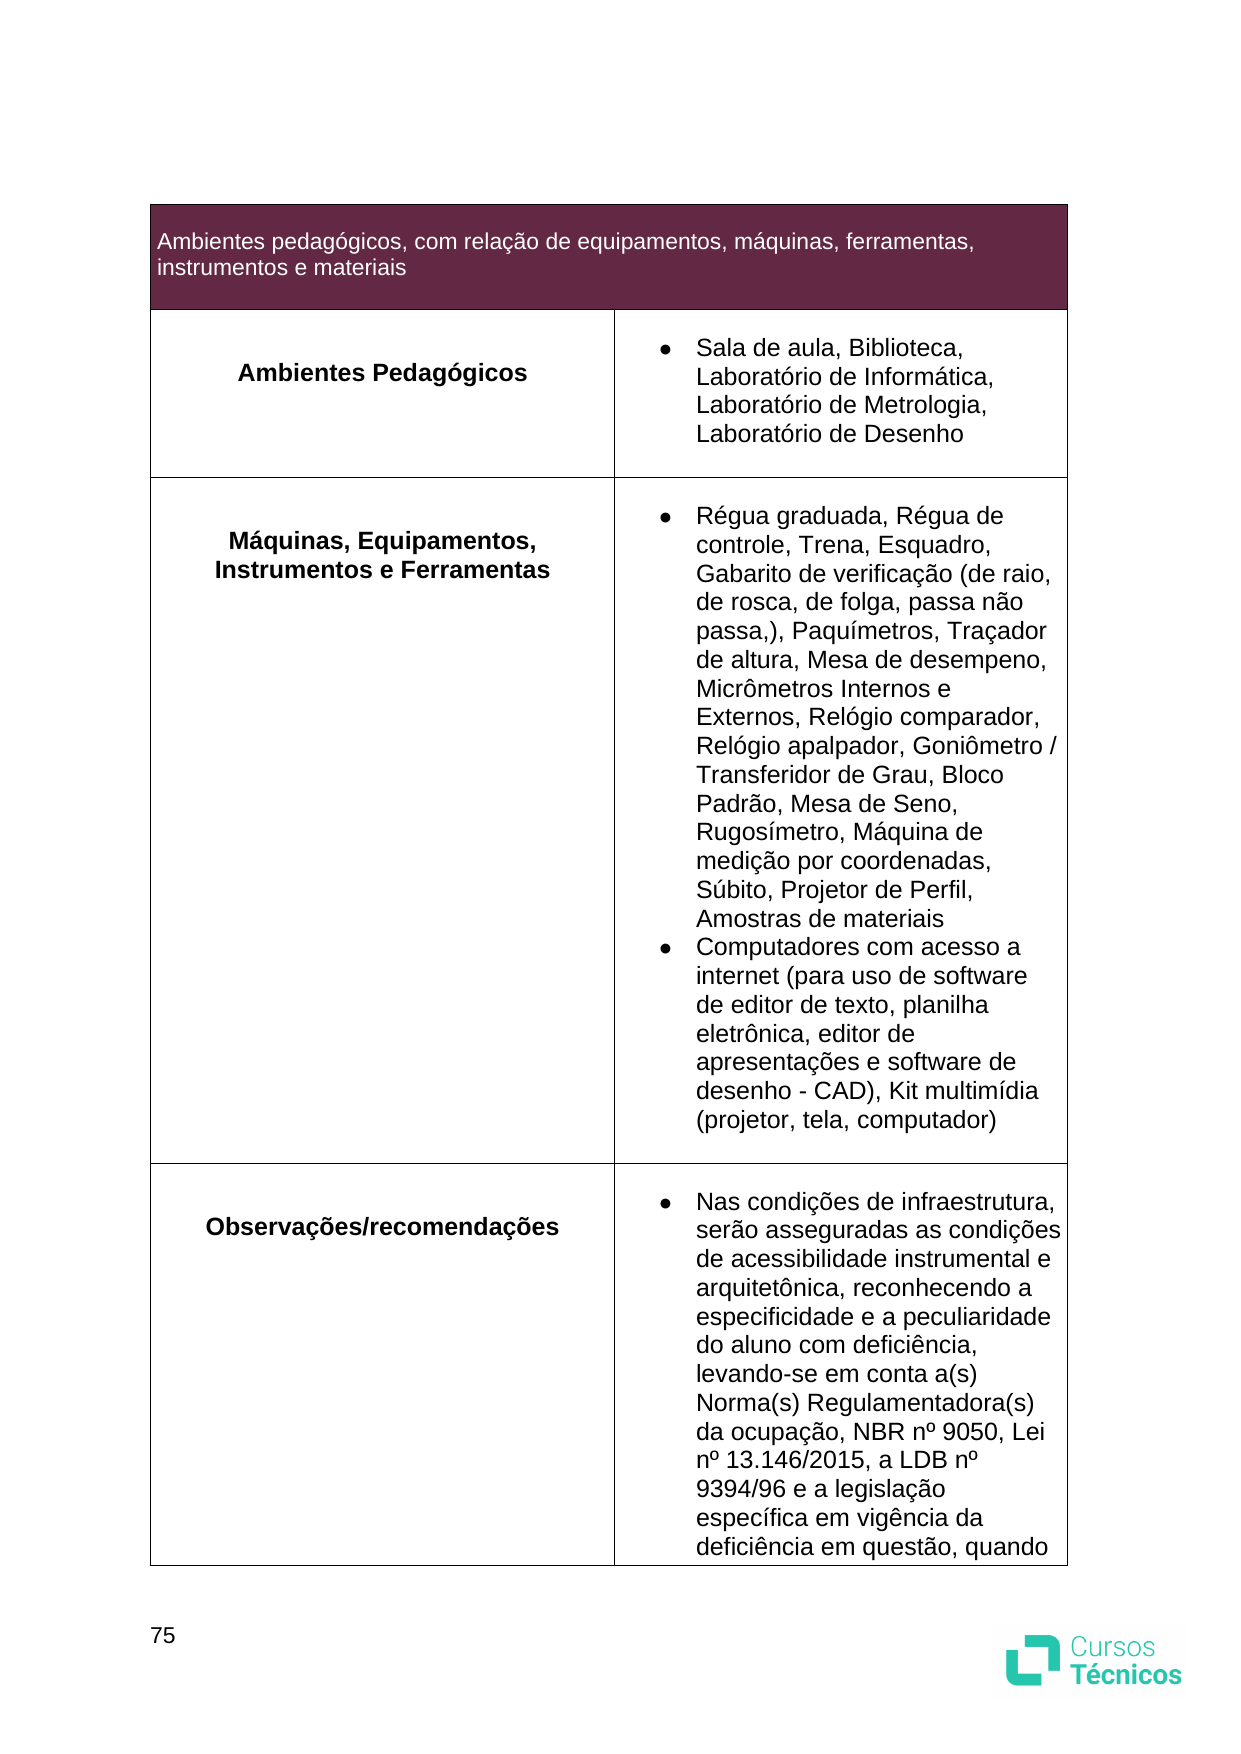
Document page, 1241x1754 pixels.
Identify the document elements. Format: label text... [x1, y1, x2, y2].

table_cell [151, 1164, 614, 1564]
picture [992, 1623, 1186, 1698]
table_cell Máquinas, Equipamentos, Instrumentos e Ferramentas [151, 478, 614, 1163]
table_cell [615, 1164, 1067, 1564]
table_cell Régua graduada, Régua de controle, Trena, Esquadro, Gabarito de verificação (de raio, de rosca, de folga, passa não passa,), Paquímetros, Traçador de altura, Mesa de desempeno, Micrômetros Internos e Externos, Relógio comparador, Relógio apalpador, Goniômetro / Transferidor de Grau, Bloco Padrão, Mesa de Seno, Rugosímetro, Máquina de medição por coordenadas, Súbito, Projetor de Perfil, Amostras de materiais Computadores com acesso a internet (para uso de software de editor de texto, planilha eletrônica, editor de apresentações e software de desenho - CAD), Kit multimídia (projetor, tela, computador) [615, 478, 1067, 1163]
table_cell Sala de aula, Biblioteca, Laboratório de Informática, Laboratório de Metrologia, Laboratório de Desenho [615, 310, 1067, 477]
table_cell Ambientes Pedagógicos [151, 310, 614, 477]
table_header Ambientes pedagógicos, com relação de equipamentos, máquinas, ferramentas, instrumentos e materiais [151, 205, 1067, 309]
